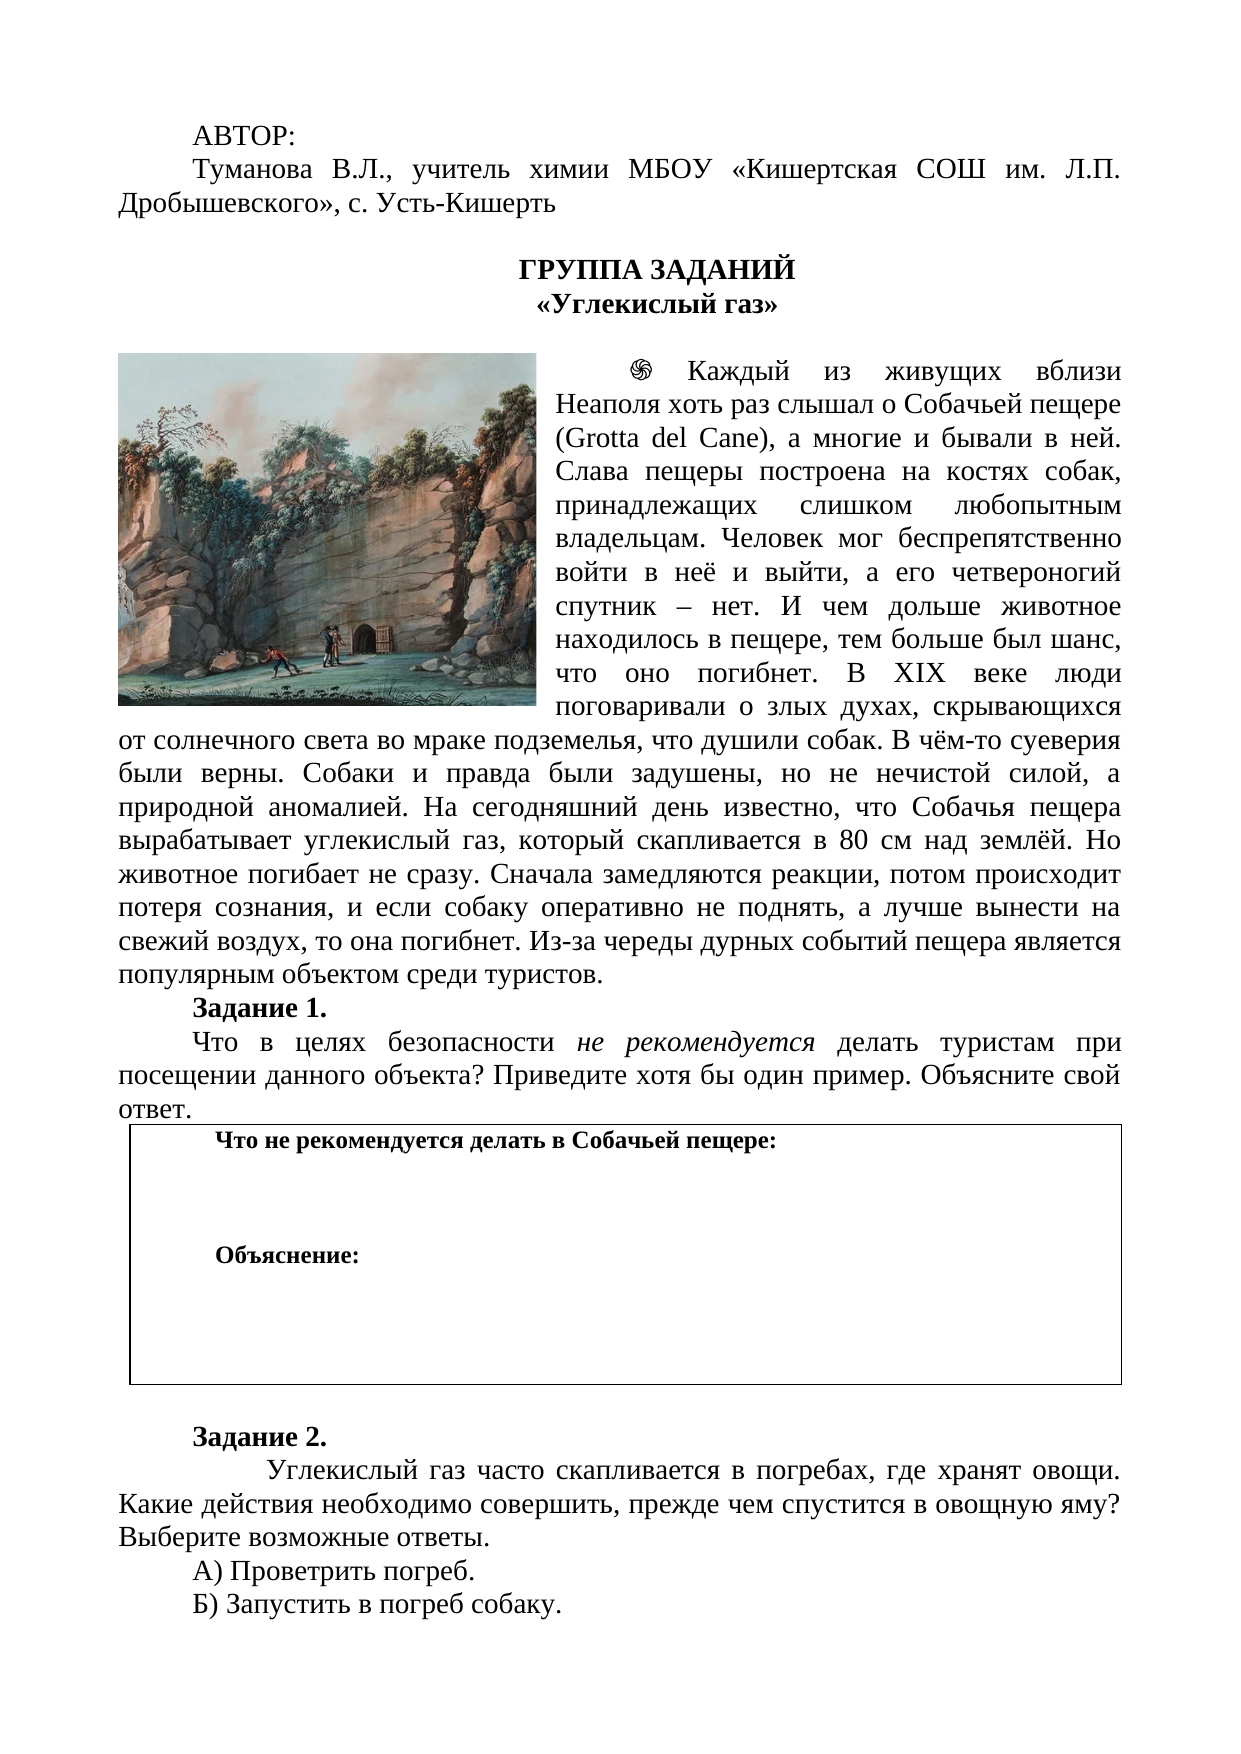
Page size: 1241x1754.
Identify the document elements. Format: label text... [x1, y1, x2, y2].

text АВТОР: [118, 118, 1122, 152]
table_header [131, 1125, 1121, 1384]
picture [118, 353, 537, 707]
text Что в целях безопасности не рекомендуется делать туристам при посещении данного объекта? Приведите хотя бы один пример. Объясните свой ответ. [118, 1024, 1122, 1124]
text ֍ Каждый из живущих вблизи Неаполя хоть раз слышал о Собачьей пещере (Grotta del Cane), а многие и бывали в ней. Слава пещеры построена на костях собак, принадлежащих слишком любопытным владельцам. Человек мог беспрепятственно войти в неё и выйти, а его четвероногий спутник – нет. И чем дольше животное находилось в пещере, тем больше был шанс, что оно погибнет. В XIX веке люди поговаривали о злых духах, скрывающихся от солнечного света во мраке подземелья, что душили собак. В чём-то суеверия были верны. Собаки и правда были задушены, но не нечистой силой, а природной аномалией. На сегодняшний день известно, что Собачья пещера вырабатывает углекислый газ, который скапливается в 80 см над землёй. Но животное погибает не сразу. Сначала замедляются реакции, потом происходит потеря сознания, и если собаку оперативно не поднять, а лучше вынести на свежий воздух, то она погибнет. Из-за череды дурных событий пещера является популярным объектом среди туристов. [118, 353, 1122, 990]
text Задание 1. [118, 990, 1122, 1024]
list А) Проветрить погреб. [118, 1553, 1122, 1586]
text «Углекислый газ» [118, 286, 1122, 319]
text ГРУППА ЗАДАНИЙ [118, 252, 1122, 286]
list Б) Запустить в погреб собаку. [118, 1586, 1122, 1620]
text Туманова В.Л., учитель химии МБОУ «Кишертская СОШ им. Л.П. Дробышевского», с. Усть-Кишерть [118, 152, 1122, 219]
text Углекислый газ часто скапливается в погребах, где хранят овощи. Какие действия необходимо совершить, прежде чем спустится в овощную яму? Выберите возможные ответы. [118, 1452, 1122, 1553]
text Задание 2. [118, 1419, 1122, 1452]
